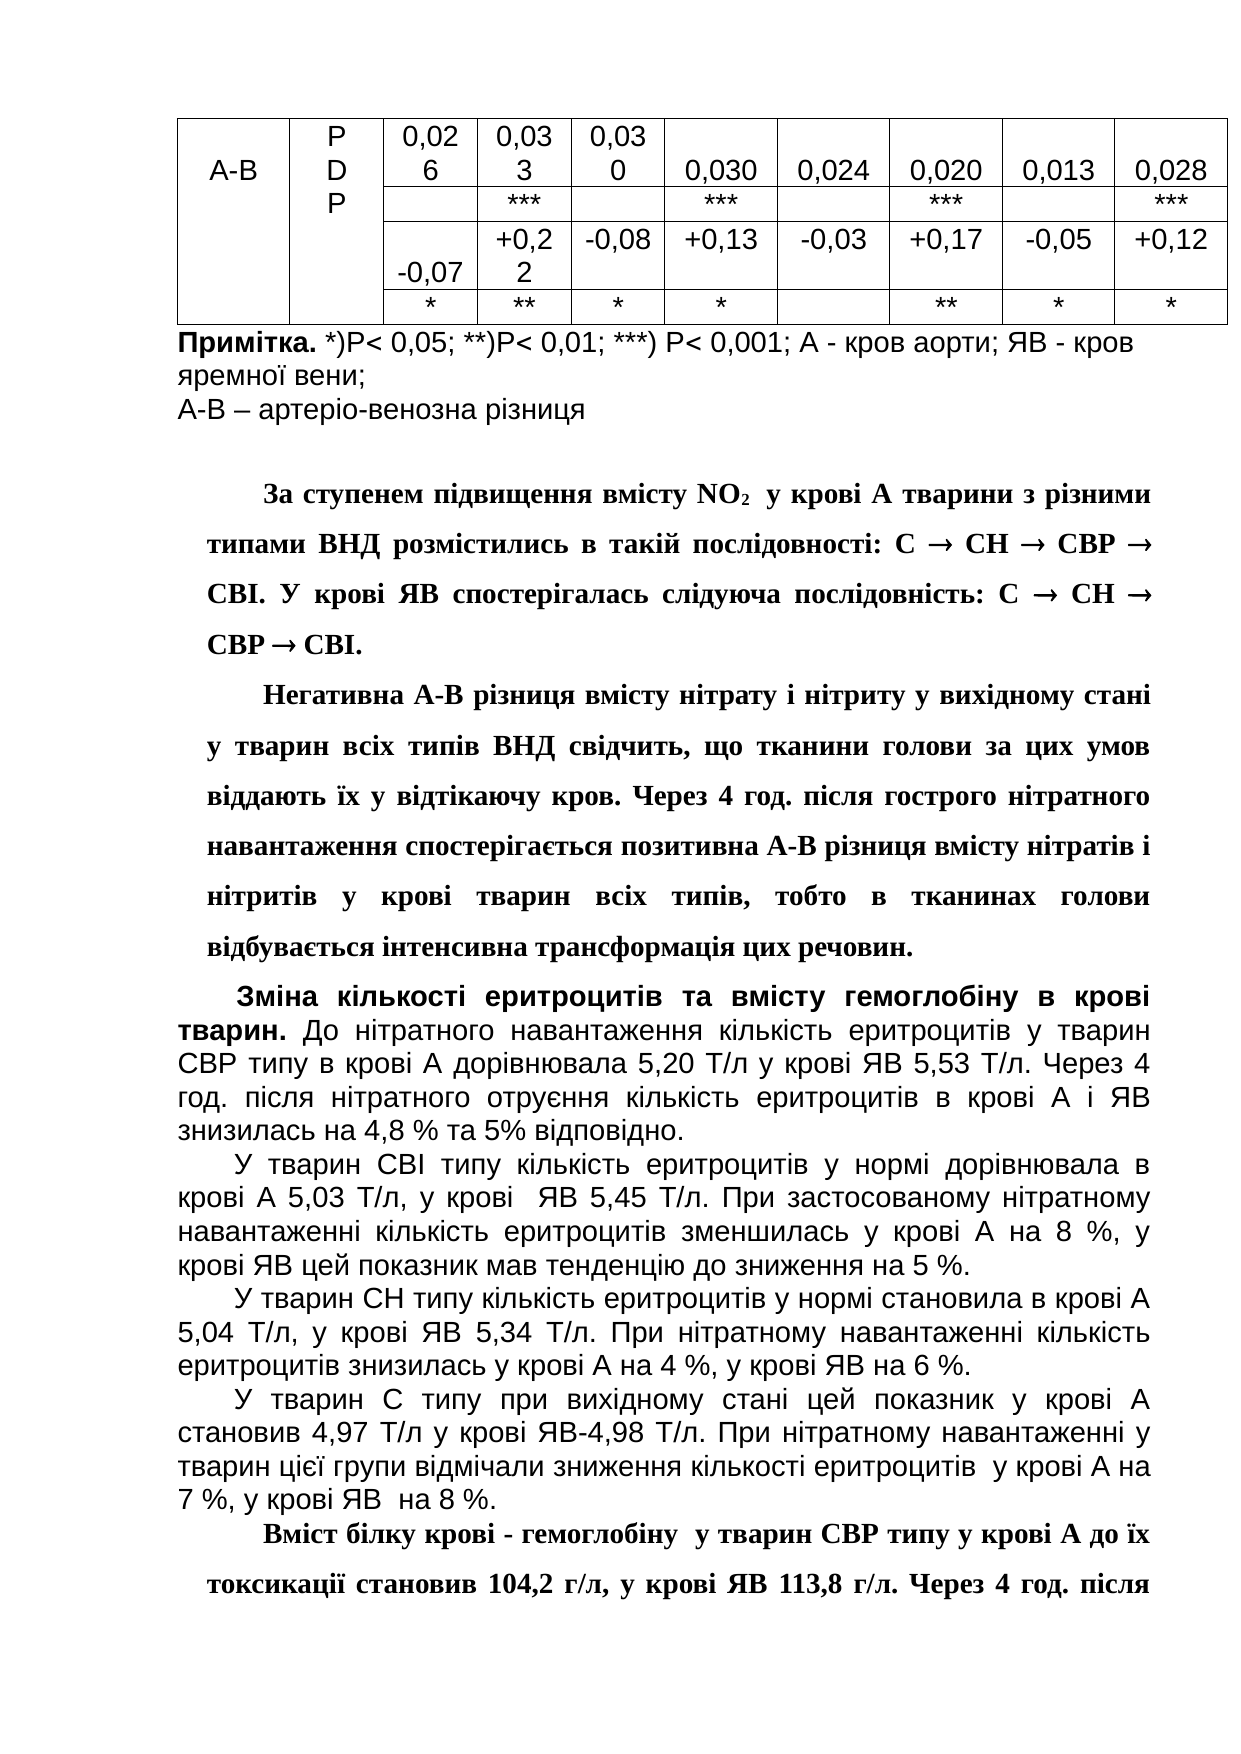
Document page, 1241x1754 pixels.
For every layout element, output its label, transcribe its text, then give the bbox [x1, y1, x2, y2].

table_cell -0,07 [384, 222, 477, 289]
table_cell ** [890, 290, 1002, 323]
table_cell ** [478, 290, 571, 323]
table_cell [572, 187, 664, 221]
table_cell *** [665, 187, 777, 221]
text У тварин СВІ типу кількість еритроцитів у нормі дорівнювала в крові А 5,03 Т/л, у крові ЯВ 5,45 Т/л. При застосованому нітратному навантаженні кількість еритроцитів зменшилась у крові А на 8 %, у крові ЯВ цей показник мав тенденцію до зниження на 5 %. [177, 1147, 1152, 1281]
table_cell 0,033 [478, 119, 571, 186]
table_cell +0,22 [478, 222, 571, 289]
table_cell [384, 187, 477, 221]
table_cell *** [890, 187, 1002, 221]
table_cell +0,13 [665, 222, 777, 289]
table_cell [1003, 187, 1114, 221]
table_cell +0,12 [1115, 222, 1227, 289]
table_cell 0,028 [1115, 119, 1227, 186]
text А-В – артеріо-венозна різниця [177, 392, 1152, 425]
table_cell * [1115, 290, 1227, 323]
table_cell 0,030 [665, 119, 777, 186]
table_cell *** [1115, 187, 1227, 221]
table_cell [778, 290, 889, 323]
text Негативна А-В різниця вмісту нітрату і нітриту у вихідному стані у тварин всіх типів ВНД свідчить, що тканини голови за цих умов віддають їх у відтікаючу кров. Через 4 год. після гострого нітратного навантаження спостерігається позитивна А-В різниця вмісту нітратів і нітритів у крові тварин всіх типів, тобто в тканинах голови відбувається інтенсивна трансформація цих речовин. [207, 677, 1152, 962]
text За ступенем підвищення вмісту NO2 у крові А тварини з різними типами ВНД розмістились в такій послідовності: С СН СВР СВІ. У крові ЯВ спостерігалась слідуюча послідовність: С СН СВР СВІ. [207, 476, 1152, 661]
table_cell 0,013 [1003, 119, 1114, 186]
text Примітка. *)Р 0,05; **)Р 0,01; ***) Р 0,001; А - кров аорти; ЯВ - кров яремної вени; [177, 325, 1152, 392]
text У тварин С типу при вихідному стані цей показник у крові А становив 4,97 Т/л у крові ЯВ-4,98 Т/л. При нітратному навантаженні у тварин цієї групи відмічали зниження кількості еритроцитів у крові А на 7 %, у крові ЯВ на 8 %. [177, 1382, 1152, 1516]
table_cell [778, 187, 889, 221]
text Зміна кількості еритроцитів та вмісту гемоглобіну в крові тварин. До нітратного навантаження кількість еритроцитів у тварин СВР типу в крові А дорівнювала 5,20 Т/л у крові ЯВ 5,53 Т/л. Через 4 год. після нітратного отруєння кількість еритроцитів в крові А і ЯВ знизилась на 4,8 % та 5% відповідно. [177, 979, 1152, 1147]
table_cell -0,08 [572, 222, 664, 289]
table_cell * [384, 290, 477, 323]
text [207, 1516, 1152, 1600]
table_cell +0,17 [890, 222, 1002, 289]
table_cell 0,026 [384, 119, 477, 186]
table_cell 0,020 [890, 119, 1002, 186]
table_cell * [665, 290, 777, 323]
table_cell -0,05 [1003, 222, 1114, 289]
text У тварин СН типу кількість еритроцитів у нормі становила в крові А 5,04 Т/л, у крові ЯВ 5,34 Т/л. При нітратному навантаженні кількість еритроцитів знизилась у крові А на 4 %, у крові ЯВ на 6 %. [177, 1281, 1152, 1382]
table_cell -0,03 [778, 222, 889, 289]
table_cell * [1003, 290, 1114, 323]
table_cell * [572, 290, 664, 323]
table_cell 0,024 [778, 119, 889, 186]
table_cell *** [478, 187, 571, 221]
table_cell 0,030 [572, 119, 664, 186]
